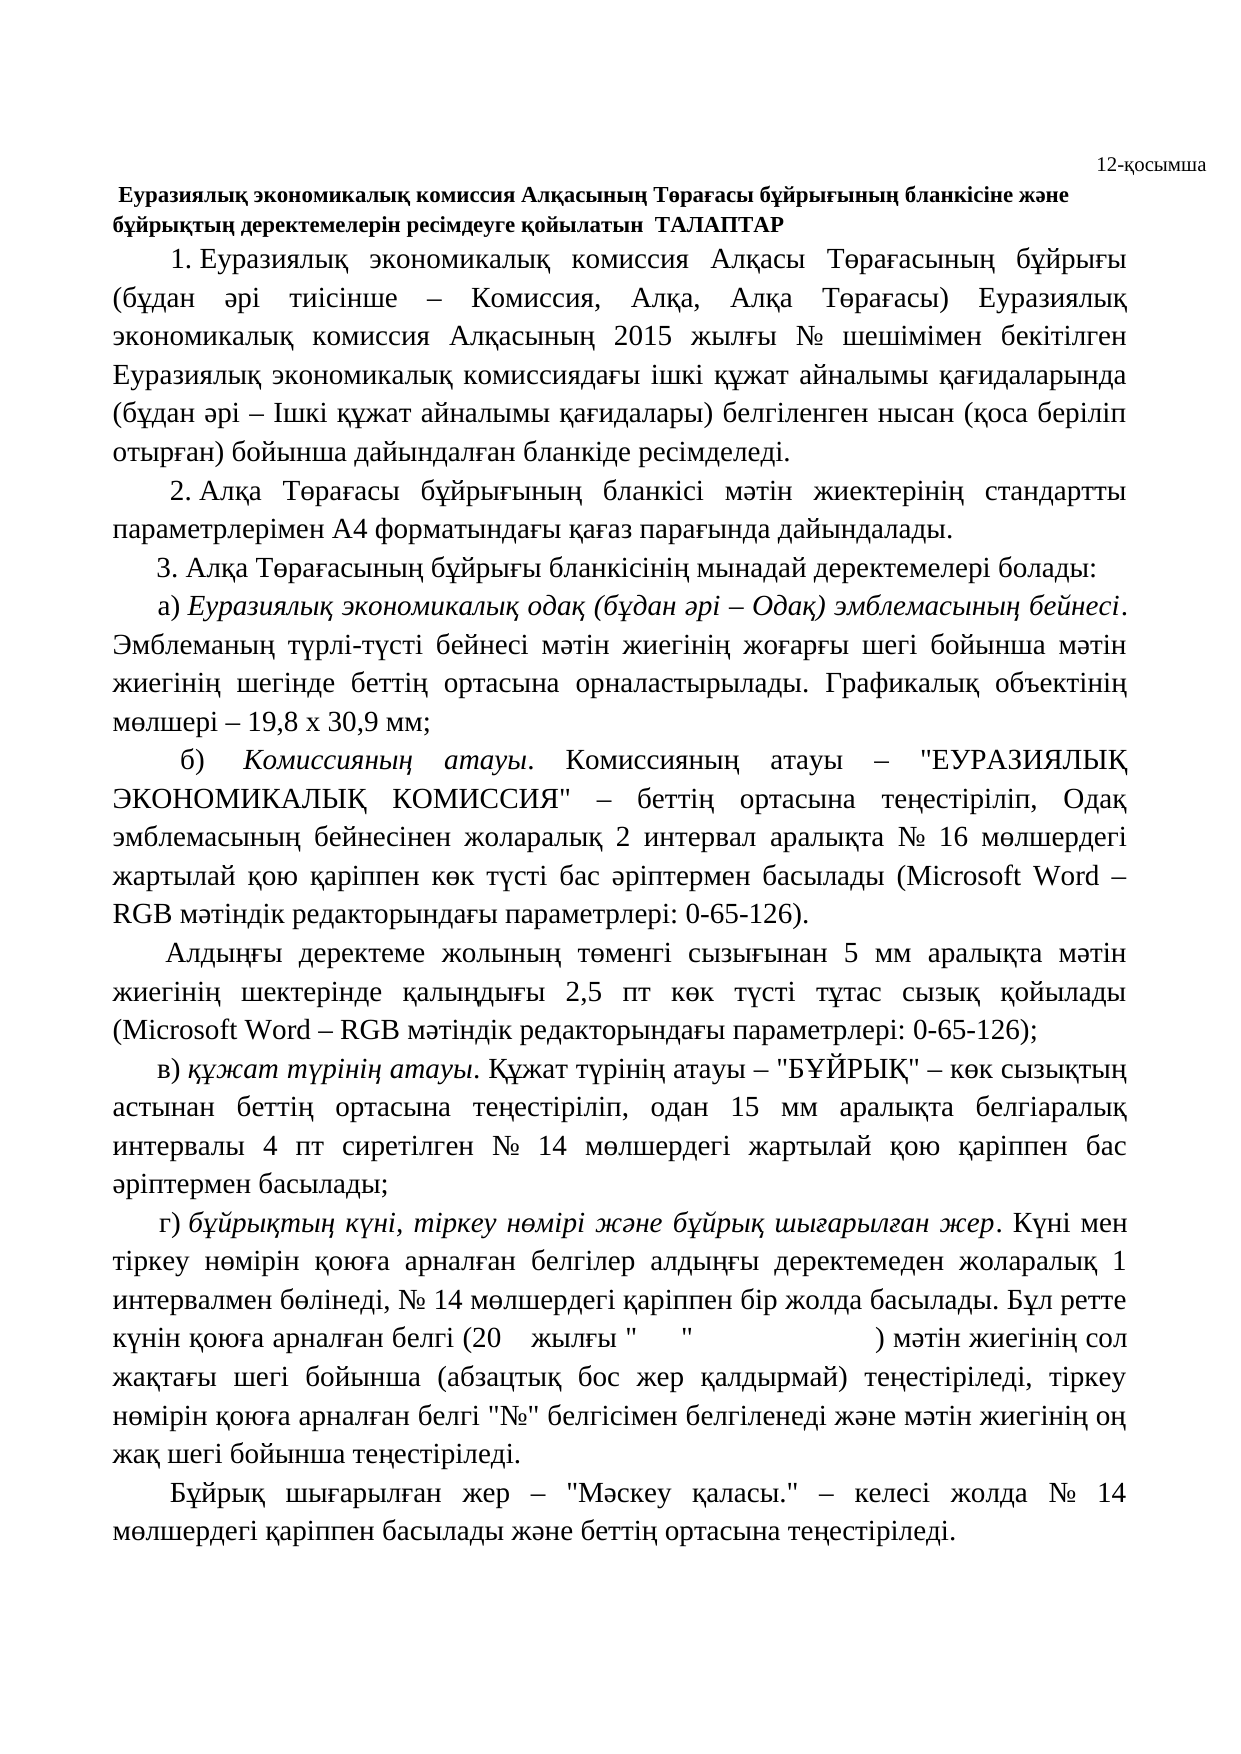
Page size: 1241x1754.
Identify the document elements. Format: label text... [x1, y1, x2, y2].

text г) бұйрықтың күні, тіркеу нөмірі және бұйрық шығарылған жер. Күні мен тіркеу нөмірін қоюға арналған белгілер алдыңғы деректемеден жоларалық 1 интервалмен бөлінеді, № 14 мөлшердегі қаріппен бір жолда басылады. Бұл ретте күнін қоюға арналған белгі (20 жылғы " " ) мәтін жиегінің сол жақтағы шегі бойынша (абзацтық бос жер қалдырмай) теңестіріледі, тіркеу нөмірін қоюға арналған белгі "№" белгісімен белгіленеді және мәтін жиегінің оң жақ шегі бойынша теңестіріледі. [112, 1205, 1128, 1470]
text а) Еуразиялық экономикалық одақ (бұдан әрі – Одақ) эмблемасының бейнесі. Эмблеманың түрлі-түсті бейнесі мәтін жиегінің жоғарғы шегі бойынша мәтін жиегінің шегінде беттің ортасына орналастырылады. Графикалық объектінің мөлшері – 19,8 х 30,9 мм; [112, 588, 1128, 737]
text 3. Алқа Төрағасының бұйрығы бланкісінің мынадай деректемелері болады: [112, 550, 1128, 583]
text Алдыңғы деректеме жолының төменгі сызығынан 5 мм аралықта мәтін жиегінің шектерінде қалыңдығы 2,5 пт көк түсті тұтас сызық қойылады (Microsoft Word – RGB мәтіндік редакторындағы параметрлері: 0-65-126); [112, 935, 1128, 1046]
text в) құжат түрінің атауы. Құжат түрінің атауы – "БҰЙРЫҚ" – көк сызықтың астынан беттің ортасына теңестіріліп, одан 15 мм аралықта белгіаралық интервалы 4 пт сиретілген № 14 мөлшердегі жартылай қою қаріппен бас әріптермен басылады; [112, 1051, 1128, 1200]
text Бұйрық шығарылған жер – "Мәскеу қаласы." – келесі жолда № 14 мөлшердегі қаріппен басылады және беттің ортасына теңестіріледі. [112, 1475, 1128, 1547]
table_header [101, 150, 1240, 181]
text Еуразиялық экономикалық комиссия Алқасының Төрағасы бұйрығының бланкісіне және бұйрықтың деректемелерін ресімдеуге қойылатын ТАЛАПТАР [112, 181, 1128, 238]
text 2. Алқа Төрағасы бұйрығының бланкісі мәтін жиектерінің стандартты параметрлерімен А4 форматындағы қағаз парағында дайындалады. [112, 473, 1128, 545]
text б) Комиссияның атауы. Комиссияның атауы – "ЕУРАЗИЯЛЫҚ ЭКОНОМИКАЛЫҚ КОМИССИЯ" – беттің ортасына теңестіріліп, Одақ эмблемасының бейнесінен жоларалық 2 интервал аралықта № 16 мөлшердегі жартылай қою қаріппен көк түсті бас әріптермен басылады (Microsoft Word – RGB мәтіндік редакторындағы параметрлері: 0-65-126). [112, 742, 1128, 930]
text 1. Еуразиялық экономикалық комиссия Алқасы Төрағасының бұйрығы (бұдан әрі тиісінше – Комиссия, Алқа, Алқа Төрағасы) Еуразиялық экономикалық комиссия Алқасының 2015 жылғы № шешімімен бекітілген Еуразиялық экономикалық комиссиядағы ішкі құжат айналымы қағидаларында (бұдан әрі – Ішкі құжат айналымы қағидалары) белгіленген нысан (қоса беріліп отырған) бойынша дайындалған бланкіде ресімделеді. [112, 241, 1128, 468]
